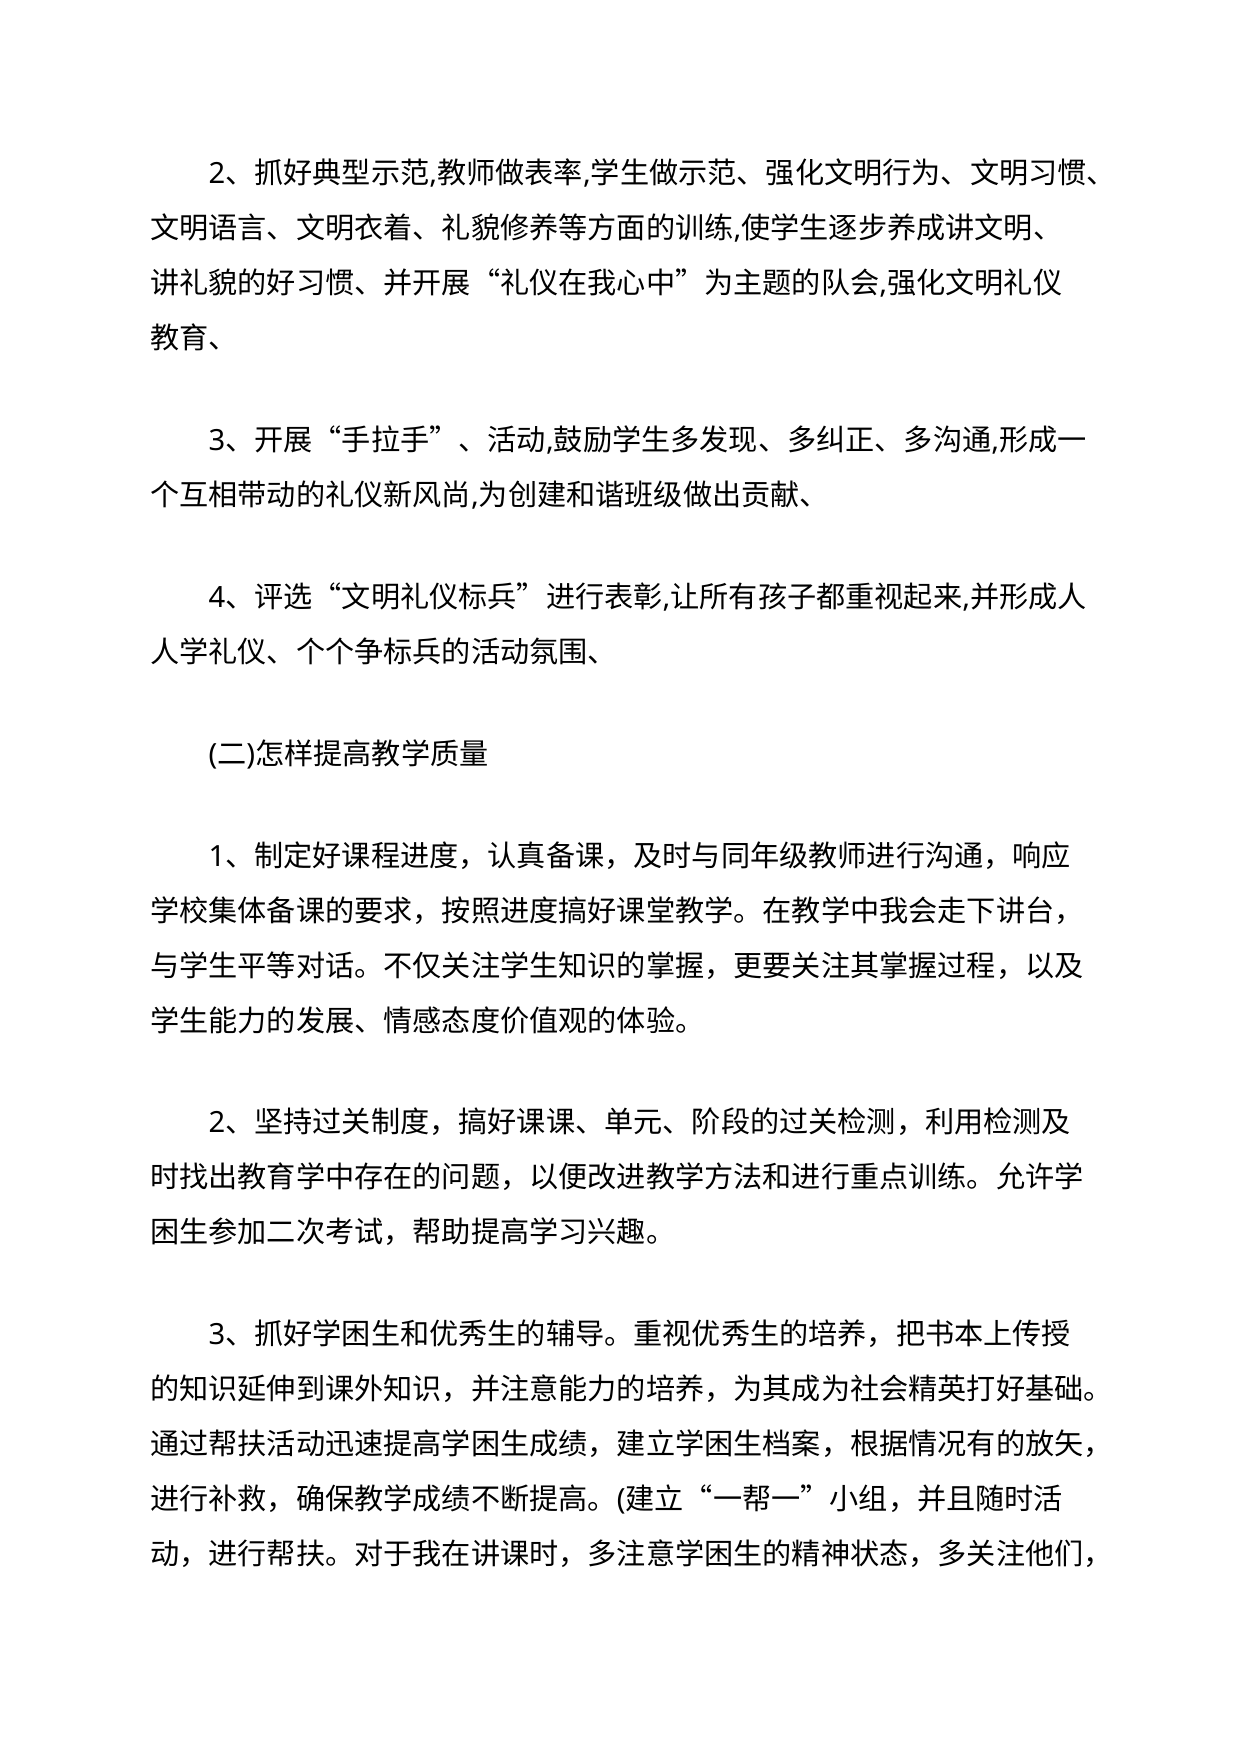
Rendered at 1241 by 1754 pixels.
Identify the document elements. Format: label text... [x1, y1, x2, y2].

text 4、评选“文明礼仪标兵”进行表彰,让所有孩子都重视起来,并形成人人学礼仪、个个争标兵的活动氛围、 [150, 574, 1090, 671]
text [150, 1311, 1090, 1573]
text 1、制定好课程进度，认真备课，及时与同年级教师进行沟通，响应学校集体备课的要求，按照进度搞好课堂教学。在教学中我会走下讲台，与学生平等对话。不仅关注学生知识的掌握，更要关注其掌握过程，以及学生能力的发展、情感态度价值观的体验。 [150, 832, 1090, 1039]
text 2、抓好典型示范,教师做表率,学生做示范、强化文明行为、文明习惯、文明语言、文明衣着、礼貌修养等方面的训练,使学生逐步养成讲文明、讲礼貌的好习惯、并开展“礼仪在我心中”为主题的队会,强化文明礼仪教育、 [150, 150, 1090, 357]
text (二)怎样提高教学质量 [150, 731, 1090, 773]
text 3、开展“手拉手”、活动,鼓励学生多发现、多纠正、多沟通,形成一个互相带动的礼仪新风尚,为创建和谐班级做出贡献、 [150, 417, 1090, 514]
text 2、坚持过关制度，搞好课课、单元、阶段的过关检测，利用检测及时找出教育学中存在的问题，以便改进教学方法和进行重点训练。允许学困生参加二次考试，帮助提高学习兴趣。 [150, 1099, 1090, 1251]
